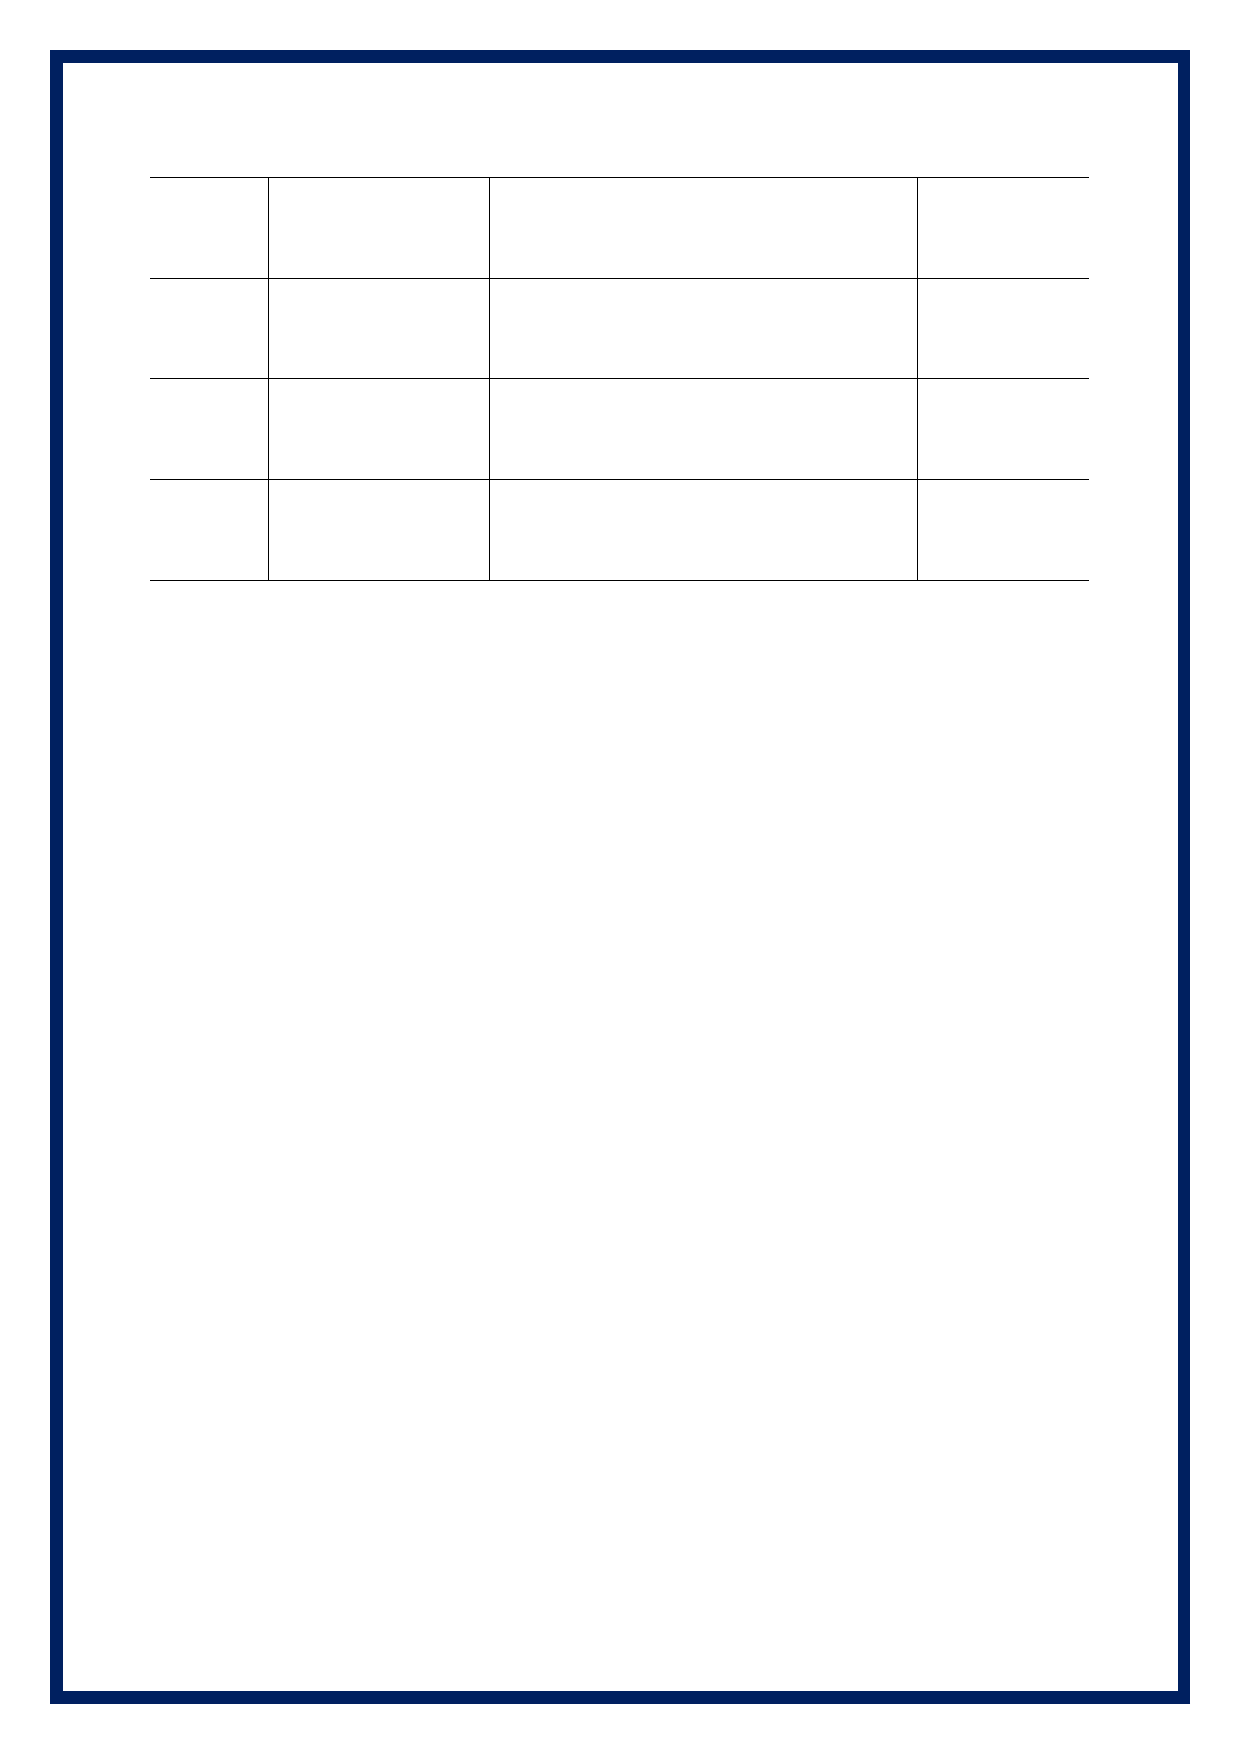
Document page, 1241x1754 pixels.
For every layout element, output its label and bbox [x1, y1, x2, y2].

table_cell [918, 279, 1089, 378]
table_cell [150, 480, 268, 579]
table_cell [269, 379, 489, 479]
table_cell [269, 178, 489, 278]
table_cell [918, 379, 1089, 479]
table_cell [490, 480, 917, 579]
table_cell [150, 178, 268, 278]
table_cell [918, 480, 1089, 579]
table_cell [150, 379, 268, 479]
table_cell [269, 480, 489, 579]
table_cell [490, 279, 917, 378]
table_cell [269, 279, 489, 378]
table_cell [490, 178, 917, 278]
table_cell [918, 178, 1089, 278]
table_cell [490, 379, 917, 479]
table_cell [150, 279, 268, 378]
